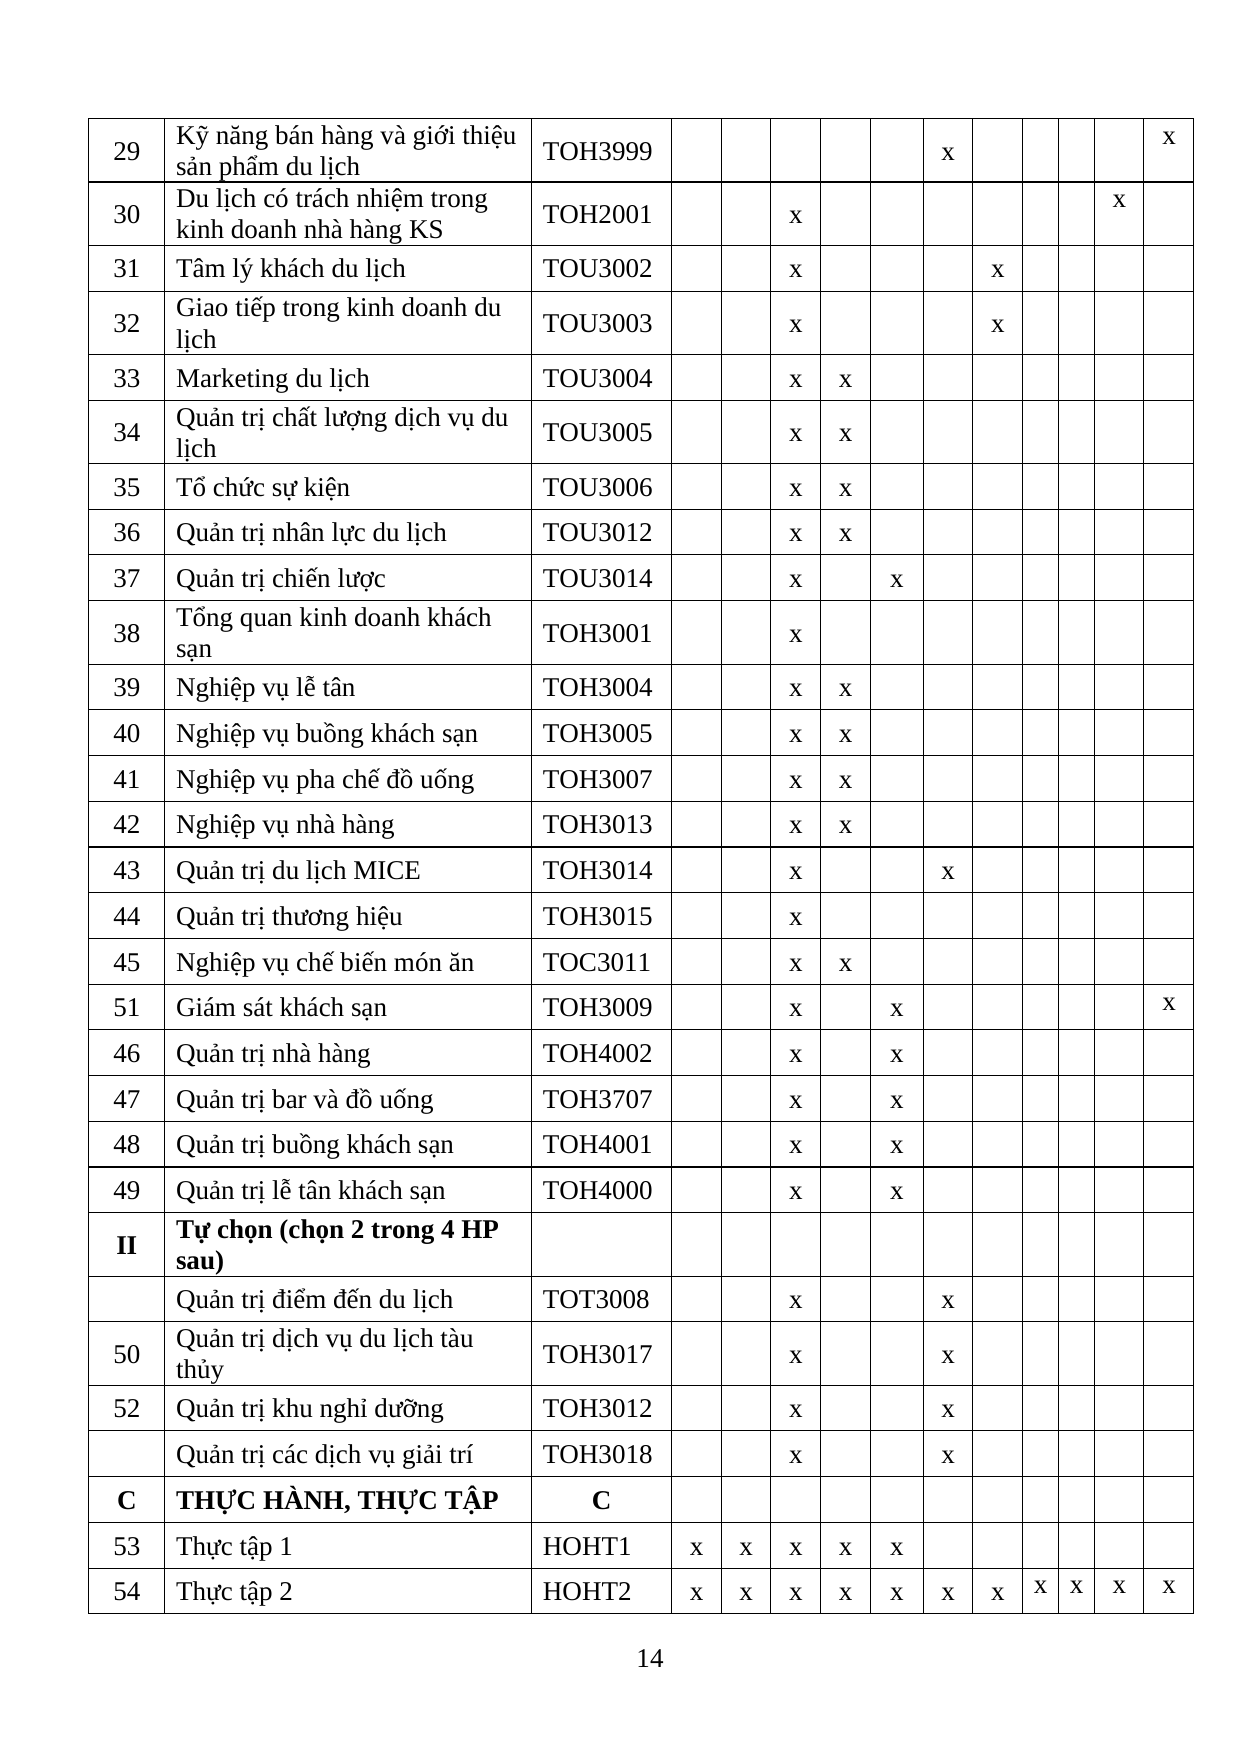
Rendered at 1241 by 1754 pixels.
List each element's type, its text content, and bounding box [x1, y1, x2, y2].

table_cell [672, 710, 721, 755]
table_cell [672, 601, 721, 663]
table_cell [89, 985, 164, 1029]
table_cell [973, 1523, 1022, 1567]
table_cell x [1144, 119, 1193, 181]
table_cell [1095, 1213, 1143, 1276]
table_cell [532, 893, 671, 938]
table_cell x [771, 183, 820, 245]
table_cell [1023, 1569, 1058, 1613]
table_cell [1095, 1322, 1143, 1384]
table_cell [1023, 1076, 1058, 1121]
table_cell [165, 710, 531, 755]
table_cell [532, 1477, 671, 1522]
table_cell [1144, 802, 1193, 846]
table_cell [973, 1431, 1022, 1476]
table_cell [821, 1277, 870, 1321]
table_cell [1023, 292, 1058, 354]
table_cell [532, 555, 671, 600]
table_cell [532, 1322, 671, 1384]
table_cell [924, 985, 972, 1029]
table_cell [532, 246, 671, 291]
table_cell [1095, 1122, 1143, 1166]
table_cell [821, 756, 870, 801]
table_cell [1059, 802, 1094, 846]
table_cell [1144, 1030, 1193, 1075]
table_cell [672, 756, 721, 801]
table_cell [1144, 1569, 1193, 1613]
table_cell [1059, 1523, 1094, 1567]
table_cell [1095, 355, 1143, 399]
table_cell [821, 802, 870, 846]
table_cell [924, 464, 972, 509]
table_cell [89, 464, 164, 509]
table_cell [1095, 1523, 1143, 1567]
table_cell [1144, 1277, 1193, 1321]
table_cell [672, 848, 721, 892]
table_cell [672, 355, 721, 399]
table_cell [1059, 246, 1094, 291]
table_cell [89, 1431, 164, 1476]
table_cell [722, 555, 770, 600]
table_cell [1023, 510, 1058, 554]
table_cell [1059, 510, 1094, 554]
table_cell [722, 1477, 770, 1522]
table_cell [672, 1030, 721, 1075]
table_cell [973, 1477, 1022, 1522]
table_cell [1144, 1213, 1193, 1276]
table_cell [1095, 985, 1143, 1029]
table_cell [924, 183, 972, 245]
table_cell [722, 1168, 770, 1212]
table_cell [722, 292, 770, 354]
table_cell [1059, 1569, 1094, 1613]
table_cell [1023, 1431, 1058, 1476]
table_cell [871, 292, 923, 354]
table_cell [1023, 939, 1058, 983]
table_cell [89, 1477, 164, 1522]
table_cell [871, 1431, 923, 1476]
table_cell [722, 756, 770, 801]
table_cell [821, 183, 870, 245]
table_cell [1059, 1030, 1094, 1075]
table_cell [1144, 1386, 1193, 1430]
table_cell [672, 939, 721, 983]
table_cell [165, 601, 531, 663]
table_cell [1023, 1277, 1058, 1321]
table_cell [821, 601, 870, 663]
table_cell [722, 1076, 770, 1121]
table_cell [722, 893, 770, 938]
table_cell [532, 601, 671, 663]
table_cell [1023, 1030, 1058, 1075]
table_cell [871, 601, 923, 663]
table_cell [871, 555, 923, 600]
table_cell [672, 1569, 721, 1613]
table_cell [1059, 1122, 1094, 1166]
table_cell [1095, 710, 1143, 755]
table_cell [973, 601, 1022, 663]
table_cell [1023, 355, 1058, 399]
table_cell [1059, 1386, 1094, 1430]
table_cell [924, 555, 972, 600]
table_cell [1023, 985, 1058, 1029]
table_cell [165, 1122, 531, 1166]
table_cell [722, 183, 770, 245]
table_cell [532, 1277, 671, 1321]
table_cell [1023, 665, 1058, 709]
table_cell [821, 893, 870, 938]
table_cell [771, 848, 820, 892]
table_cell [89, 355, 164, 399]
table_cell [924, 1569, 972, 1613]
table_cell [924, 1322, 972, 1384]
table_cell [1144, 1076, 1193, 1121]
table_cell TOH3999 [532, 119, 671, 181]
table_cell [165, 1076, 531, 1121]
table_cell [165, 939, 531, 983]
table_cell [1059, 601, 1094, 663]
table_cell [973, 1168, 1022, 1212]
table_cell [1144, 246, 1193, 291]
table_cell [1059, 183, 1094, 245]
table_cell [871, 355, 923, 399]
table_cell [672, 183, 721, 245]
table_cell Kỹ năng bán hàng và giới thiệu sản phẩm du lịch [165, 119, 531, 181]
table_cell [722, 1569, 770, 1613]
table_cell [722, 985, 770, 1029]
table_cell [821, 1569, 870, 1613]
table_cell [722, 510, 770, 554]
table_cell [1023, 119, 1058, 181]
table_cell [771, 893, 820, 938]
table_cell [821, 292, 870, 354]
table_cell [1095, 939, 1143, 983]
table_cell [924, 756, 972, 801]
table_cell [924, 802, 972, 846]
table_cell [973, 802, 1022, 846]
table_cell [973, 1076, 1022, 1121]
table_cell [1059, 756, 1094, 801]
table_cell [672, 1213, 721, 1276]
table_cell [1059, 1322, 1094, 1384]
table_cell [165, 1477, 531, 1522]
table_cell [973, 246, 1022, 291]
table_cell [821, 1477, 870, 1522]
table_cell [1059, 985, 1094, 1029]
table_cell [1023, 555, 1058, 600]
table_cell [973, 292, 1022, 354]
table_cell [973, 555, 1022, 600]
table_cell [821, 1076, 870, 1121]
table_cell x [1095, 183, 1143, 245]
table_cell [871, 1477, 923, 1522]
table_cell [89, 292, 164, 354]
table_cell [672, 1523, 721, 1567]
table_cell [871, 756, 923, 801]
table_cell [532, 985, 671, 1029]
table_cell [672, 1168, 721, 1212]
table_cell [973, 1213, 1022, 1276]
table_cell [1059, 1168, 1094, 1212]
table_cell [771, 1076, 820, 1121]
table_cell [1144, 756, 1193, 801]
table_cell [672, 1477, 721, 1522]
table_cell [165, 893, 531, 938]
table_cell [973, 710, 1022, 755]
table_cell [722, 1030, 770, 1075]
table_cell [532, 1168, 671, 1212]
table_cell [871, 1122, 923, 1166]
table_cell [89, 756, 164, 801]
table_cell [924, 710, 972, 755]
table_cell 29 [89, 119, 164, 181]
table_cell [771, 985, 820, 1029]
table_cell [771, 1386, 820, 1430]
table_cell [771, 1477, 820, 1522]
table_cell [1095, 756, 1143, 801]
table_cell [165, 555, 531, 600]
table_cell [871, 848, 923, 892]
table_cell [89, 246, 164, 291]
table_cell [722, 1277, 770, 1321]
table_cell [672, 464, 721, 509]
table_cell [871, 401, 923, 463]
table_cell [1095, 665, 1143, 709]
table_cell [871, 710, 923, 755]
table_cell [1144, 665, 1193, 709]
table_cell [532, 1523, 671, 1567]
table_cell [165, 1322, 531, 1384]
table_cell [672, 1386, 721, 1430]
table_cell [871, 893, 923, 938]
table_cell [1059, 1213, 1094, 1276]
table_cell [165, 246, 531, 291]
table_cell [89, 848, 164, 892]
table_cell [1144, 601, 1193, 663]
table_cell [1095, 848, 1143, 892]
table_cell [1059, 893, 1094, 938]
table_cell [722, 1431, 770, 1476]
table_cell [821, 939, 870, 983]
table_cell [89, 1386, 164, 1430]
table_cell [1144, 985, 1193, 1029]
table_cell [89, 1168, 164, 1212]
table_cell [871, 119, 923, 181]
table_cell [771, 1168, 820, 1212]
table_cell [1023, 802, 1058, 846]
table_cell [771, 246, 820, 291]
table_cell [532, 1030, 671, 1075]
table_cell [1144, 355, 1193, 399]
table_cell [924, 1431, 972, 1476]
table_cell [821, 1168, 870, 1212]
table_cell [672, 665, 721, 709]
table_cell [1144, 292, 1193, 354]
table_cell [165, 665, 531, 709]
table_cell [821, 119, 870, 181]
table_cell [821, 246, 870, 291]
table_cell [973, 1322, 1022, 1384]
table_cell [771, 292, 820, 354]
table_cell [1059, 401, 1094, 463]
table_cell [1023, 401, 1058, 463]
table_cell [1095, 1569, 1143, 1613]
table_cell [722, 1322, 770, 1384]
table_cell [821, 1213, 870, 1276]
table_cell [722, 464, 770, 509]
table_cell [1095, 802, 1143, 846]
table_cell [1144, 183, 1193, 245]
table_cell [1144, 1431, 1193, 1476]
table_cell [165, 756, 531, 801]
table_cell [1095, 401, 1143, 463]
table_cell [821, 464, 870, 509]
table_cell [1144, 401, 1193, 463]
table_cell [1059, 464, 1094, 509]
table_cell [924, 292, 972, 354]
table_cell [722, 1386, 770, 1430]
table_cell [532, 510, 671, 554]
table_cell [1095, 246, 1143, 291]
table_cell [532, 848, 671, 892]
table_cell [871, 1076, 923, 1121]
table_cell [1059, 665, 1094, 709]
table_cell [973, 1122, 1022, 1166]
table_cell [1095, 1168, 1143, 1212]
table_cell TOH2001 [532, 183, 671, 245]
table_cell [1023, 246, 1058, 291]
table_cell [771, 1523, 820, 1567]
table_cell [771, 119, 820, 181]
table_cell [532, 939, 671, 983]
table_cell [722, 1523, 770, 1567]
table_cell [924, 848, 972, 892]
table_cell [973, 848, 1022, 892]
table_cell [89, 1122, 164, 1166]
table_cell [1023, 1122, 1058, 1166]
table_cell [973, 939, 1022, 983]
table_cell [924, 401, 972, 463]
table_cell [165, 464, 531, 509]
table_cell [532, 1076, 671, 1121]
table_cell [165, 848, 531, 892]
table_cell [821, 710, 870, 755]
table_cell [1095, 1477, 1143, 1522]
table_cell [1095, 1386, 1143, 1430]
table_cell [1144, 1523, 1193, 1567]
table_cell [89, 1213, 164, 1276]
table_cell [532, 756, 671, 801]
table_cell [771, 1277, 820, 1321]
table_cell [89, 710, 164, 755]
table_cell [722, 119, 770, 181]
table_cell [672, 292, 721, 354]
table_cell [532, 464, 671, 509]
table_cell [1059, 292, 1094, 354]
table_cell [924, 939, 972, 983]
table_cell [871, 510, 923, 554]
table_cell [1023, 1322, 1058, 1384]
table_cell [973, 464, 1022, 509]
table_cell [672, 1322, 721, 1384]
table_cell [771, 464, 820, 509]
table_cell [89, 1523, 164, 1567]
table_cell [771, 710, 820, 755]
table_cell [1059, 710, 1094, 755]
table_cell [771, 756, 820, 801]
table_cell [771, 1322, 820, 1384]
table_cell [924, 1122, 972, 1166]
table_cell Du lịch có trách nhiệm trong kinh doanh nhà hàng KS [165, 183, 531, 245]
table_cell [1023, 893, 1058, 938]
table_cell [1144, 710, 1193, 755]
table_cell [1095, 119, 1143, 181]
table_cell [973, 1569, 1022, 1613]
table_cell [973, 119, 1022, 181]
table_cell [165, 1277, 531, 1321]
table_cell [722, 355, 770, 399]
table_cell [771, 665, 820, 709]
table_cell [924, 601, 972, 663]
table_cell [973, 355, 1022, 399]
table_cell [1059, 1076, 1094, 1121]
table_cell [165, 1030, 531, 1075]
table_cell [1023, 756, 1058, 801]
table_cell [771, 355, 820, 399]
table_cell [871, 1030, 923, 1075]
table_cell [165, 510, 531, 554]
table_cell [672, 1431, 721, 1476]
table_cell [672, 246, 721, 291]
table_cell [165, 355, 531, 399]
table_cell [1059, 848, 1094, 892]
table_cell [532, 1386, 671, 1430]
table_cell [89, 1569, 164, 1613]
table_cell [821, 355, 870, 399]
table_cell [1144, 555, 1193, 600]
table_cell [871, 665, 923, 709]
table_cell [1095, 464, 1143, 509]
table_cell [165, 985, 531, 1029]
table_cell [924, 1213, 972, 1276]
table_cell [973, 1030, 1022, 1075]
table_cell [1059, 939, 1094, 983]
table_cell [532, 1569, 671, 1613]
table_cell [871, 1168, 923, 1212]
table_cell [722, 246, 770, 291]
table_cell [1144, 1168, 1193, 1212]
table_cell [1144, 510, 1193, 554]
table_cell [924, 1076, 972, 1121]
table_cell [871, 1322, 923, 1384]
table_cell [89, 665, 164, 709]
table_cell x [924, 119, 972, 181]
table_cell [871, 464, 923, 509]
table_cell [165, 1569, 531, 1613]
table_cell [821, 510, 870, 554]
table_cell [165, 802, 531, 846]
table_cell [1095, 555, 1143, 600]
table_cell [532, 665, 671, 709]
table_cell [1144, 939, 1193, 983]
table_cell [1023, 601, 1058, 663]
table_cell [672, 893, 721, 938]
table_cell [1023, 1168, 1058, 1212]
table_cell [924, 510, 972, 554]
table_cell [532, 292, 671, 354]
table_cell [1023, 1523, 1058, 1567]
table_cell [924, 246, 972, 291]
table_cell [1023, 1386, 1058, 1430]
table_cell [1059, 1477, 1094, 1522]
table_cell [871, 183, 923, 245]
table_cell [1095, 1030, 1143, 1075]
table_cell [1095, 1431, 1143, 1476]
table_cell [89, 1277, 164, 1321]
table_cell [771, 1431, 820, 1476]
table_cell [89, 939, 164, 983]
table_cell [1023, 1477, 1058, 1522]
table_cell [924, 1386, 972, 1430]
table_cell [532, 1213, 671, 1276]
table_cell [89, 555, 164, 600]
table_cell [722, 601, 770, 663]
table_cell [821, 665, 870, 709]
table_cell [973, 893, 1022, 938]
table_cell [672, 119, 721, 181]
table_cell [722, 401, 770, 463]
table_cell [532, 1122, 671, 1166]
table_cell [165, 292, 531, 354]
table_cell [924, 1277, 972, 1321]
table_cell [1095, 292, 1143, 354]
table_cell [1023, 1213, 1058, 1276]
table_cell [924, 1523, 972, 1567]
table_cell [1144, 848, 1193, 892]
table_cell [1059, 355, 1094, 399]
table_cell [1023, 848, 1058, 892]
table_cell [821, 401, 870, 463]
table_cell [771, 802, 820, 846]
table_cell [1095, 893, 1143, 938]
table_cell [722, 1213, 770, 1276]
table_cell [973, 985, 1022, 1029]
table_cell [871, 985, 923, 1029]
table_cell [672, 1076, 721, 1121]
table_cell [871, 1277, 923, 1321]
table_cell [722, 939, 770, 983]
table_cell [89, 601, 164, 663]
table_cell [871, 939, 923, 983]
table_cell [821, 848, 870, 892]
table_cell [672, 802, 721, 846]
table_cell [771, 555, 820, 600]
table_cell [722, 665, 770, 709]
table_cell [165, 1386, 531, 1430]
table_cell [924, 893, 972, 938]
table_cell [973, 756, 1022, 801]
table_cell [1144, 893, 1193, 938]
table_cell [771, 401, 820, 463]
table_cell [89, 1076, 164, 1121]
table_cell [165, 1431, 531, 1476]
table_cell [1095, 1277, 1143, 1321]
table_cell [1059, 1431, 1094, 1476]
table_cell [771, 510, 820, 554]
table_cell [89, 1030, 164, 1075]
table_cell [1023, 183, 1058, 245]
table_cell [973, 183, 1022, 245]
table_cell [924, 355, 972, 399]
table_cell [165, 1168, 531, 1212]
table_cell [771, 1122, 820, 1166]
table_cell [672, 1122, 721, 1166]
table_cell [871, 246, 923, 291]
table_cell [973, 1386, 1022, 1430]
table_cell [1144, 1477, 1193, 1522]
table_cell [1059, 119, 1094, 181]
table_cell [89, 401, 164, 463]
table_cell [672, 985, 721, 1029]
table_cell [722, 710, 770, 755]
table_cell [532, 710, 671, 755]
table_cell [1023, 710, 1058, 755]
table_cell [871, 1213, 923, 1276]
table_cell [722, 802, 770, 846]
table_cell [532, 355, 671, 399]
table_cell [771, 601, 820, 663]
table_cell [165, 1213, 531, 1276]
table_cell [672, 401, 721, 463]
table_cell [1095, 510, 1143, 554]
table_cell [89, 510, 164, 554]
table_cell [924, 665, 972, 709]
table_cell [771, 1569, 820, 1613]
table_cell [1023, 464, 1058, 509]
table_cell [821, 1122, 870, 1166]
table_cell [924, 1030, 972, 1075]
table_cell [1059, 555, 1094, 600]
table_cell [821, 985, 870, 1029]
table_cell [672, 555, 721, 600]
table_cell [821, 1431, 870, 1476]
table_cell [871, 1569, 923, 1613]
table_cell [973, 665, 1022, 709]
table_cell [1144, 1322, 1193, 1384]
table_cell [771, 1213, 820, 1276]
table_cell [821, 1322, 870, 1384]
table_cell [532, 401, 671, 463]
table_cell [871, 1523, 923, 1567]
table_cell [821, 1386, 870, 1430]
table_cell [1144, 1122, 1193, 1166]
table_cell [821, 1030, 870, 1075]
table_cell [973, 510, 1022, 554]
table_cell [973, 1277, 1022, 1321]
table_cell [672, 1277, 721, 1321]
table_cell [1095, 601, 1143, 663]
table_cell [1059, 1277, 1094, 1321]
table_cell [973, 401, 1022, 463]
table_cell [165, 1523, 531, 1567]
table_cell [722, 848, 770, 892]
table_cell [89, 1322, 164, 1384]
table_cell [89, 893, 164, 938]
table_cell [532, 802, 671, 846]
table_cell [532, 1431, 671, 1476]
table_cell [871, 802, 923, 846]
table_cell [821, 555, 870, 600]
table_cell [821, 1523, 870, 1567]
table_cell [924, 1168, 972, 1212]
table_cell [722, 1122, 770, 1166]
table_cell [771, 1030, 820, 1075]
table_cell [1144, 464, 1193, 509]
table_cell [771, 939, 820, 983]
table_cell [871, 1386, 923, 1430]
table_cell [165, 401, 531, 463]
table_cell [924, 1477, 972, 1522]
table_cell 30 [89, 183, 164, 245]
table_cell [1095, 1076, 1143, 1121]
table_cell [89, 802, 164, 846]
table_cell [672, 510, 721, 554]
